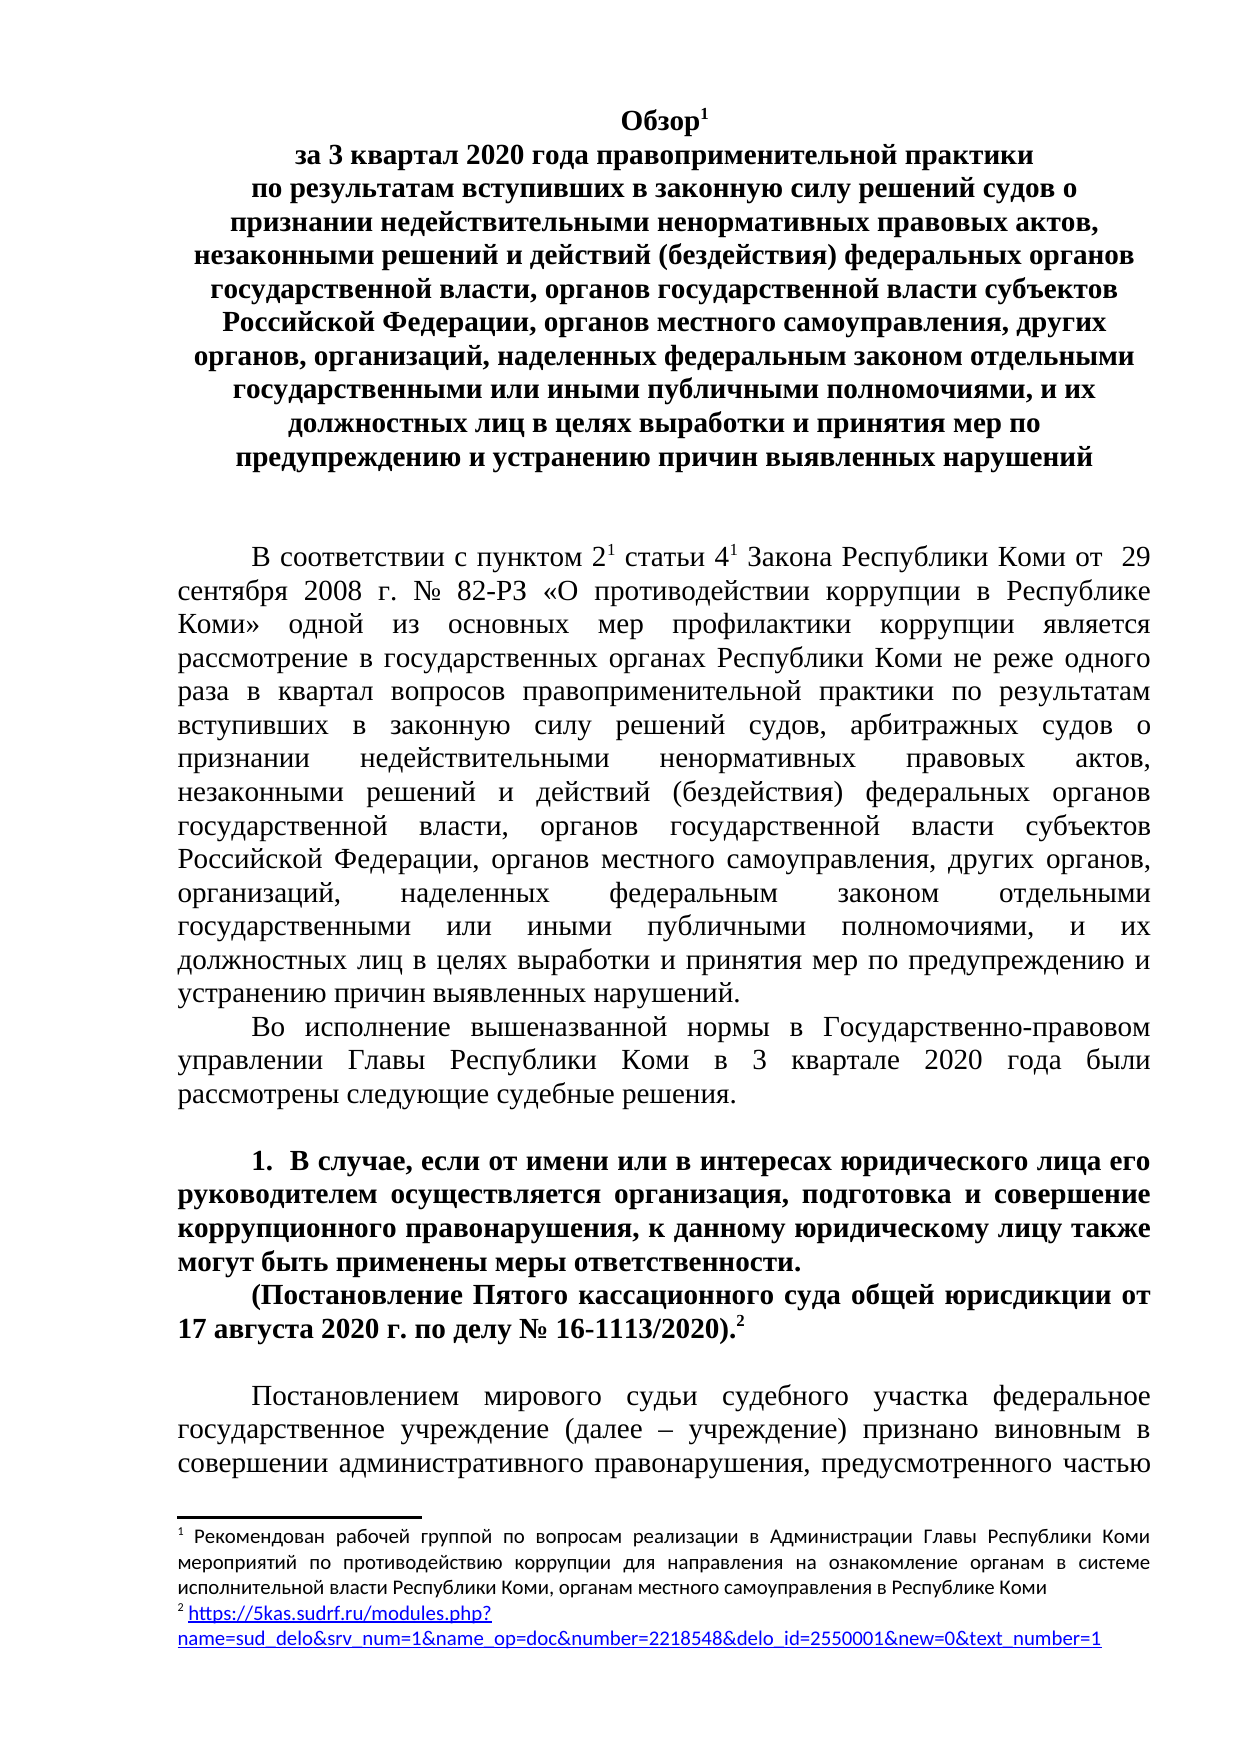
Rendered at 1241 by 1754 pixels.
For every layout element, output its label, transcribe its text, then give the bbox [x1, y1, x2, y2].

text (Постановление Пятого кассационного суда общей юрисдикции от 17 августа 2020 г. по делу № 16-1113/2020). [177, 1277, 1152, 1344]
text В соответствии с пунктом 21 статьи 41 Закона Республики Коми от 29 сентября 2008 г. № 82-РЗ «О противодействии коррупции в Республике Коми» одной из основных мер профилактики коррупции является рассмотрение в государственных органах Республики Коми не реже одного раза в квартал вопросов правоприменительной практики по результатам вступивших в законную силу решений судов, арбитражных судов о признании недействительными ненормативных правовых актов, незаконными решений и действий (бездействия) федеральных органов государственной власти, органов государственной власти субъектов Российской Федерации, органов местного самоуправления, других органов, организаций, наделенных федеральным законом отдельными государственными или иными публичными полномочиями, и их должностных лиц в целях выработки и принятия мер по предупреждению и устранению причин выявленных нарушений. [177, 539, 1152, 1009]
text Во исполнение вышеназванной нормы в Государственно-правовом управлении Главы Республики Коми в 3 квартале 2020 года были рассмотрены следующие судебные решения. [177, 1009, 1152, 1109]
text признании недействительными ненормативных правовых актов, незаконными решений и действий (бездействия) федеральных органов государственной власти, органов государственной власти субъектов Российской Федерации, органов местного самоуправления, других органов, организаций, наделенных федеральным законом отдельными государственными или иными публичными полномочиями, и их должностных лиц в целях выработки и принятия мер по предупреждению и устранению причин выявленных нарушений [177, 204, 1152, 472]
text за 3 квартал 2020 года правоприменительной практики [177, 137, 1152, 170]
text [177, 1378, 1152, 1478]
text 1. В случае, если от имени или в интересах юридического лица его руководителем осуществляется организация, подготовка и совершение коррупционного правонарушения, к данному юридическому лицу также могут быть применены меры ответственности. [177, 1143, 1152, 1277]
text по результатам вступивших в законную силу решений судов о [177, 170, 1152, 204]
text Обзор [177, 103, 1152, 137]
